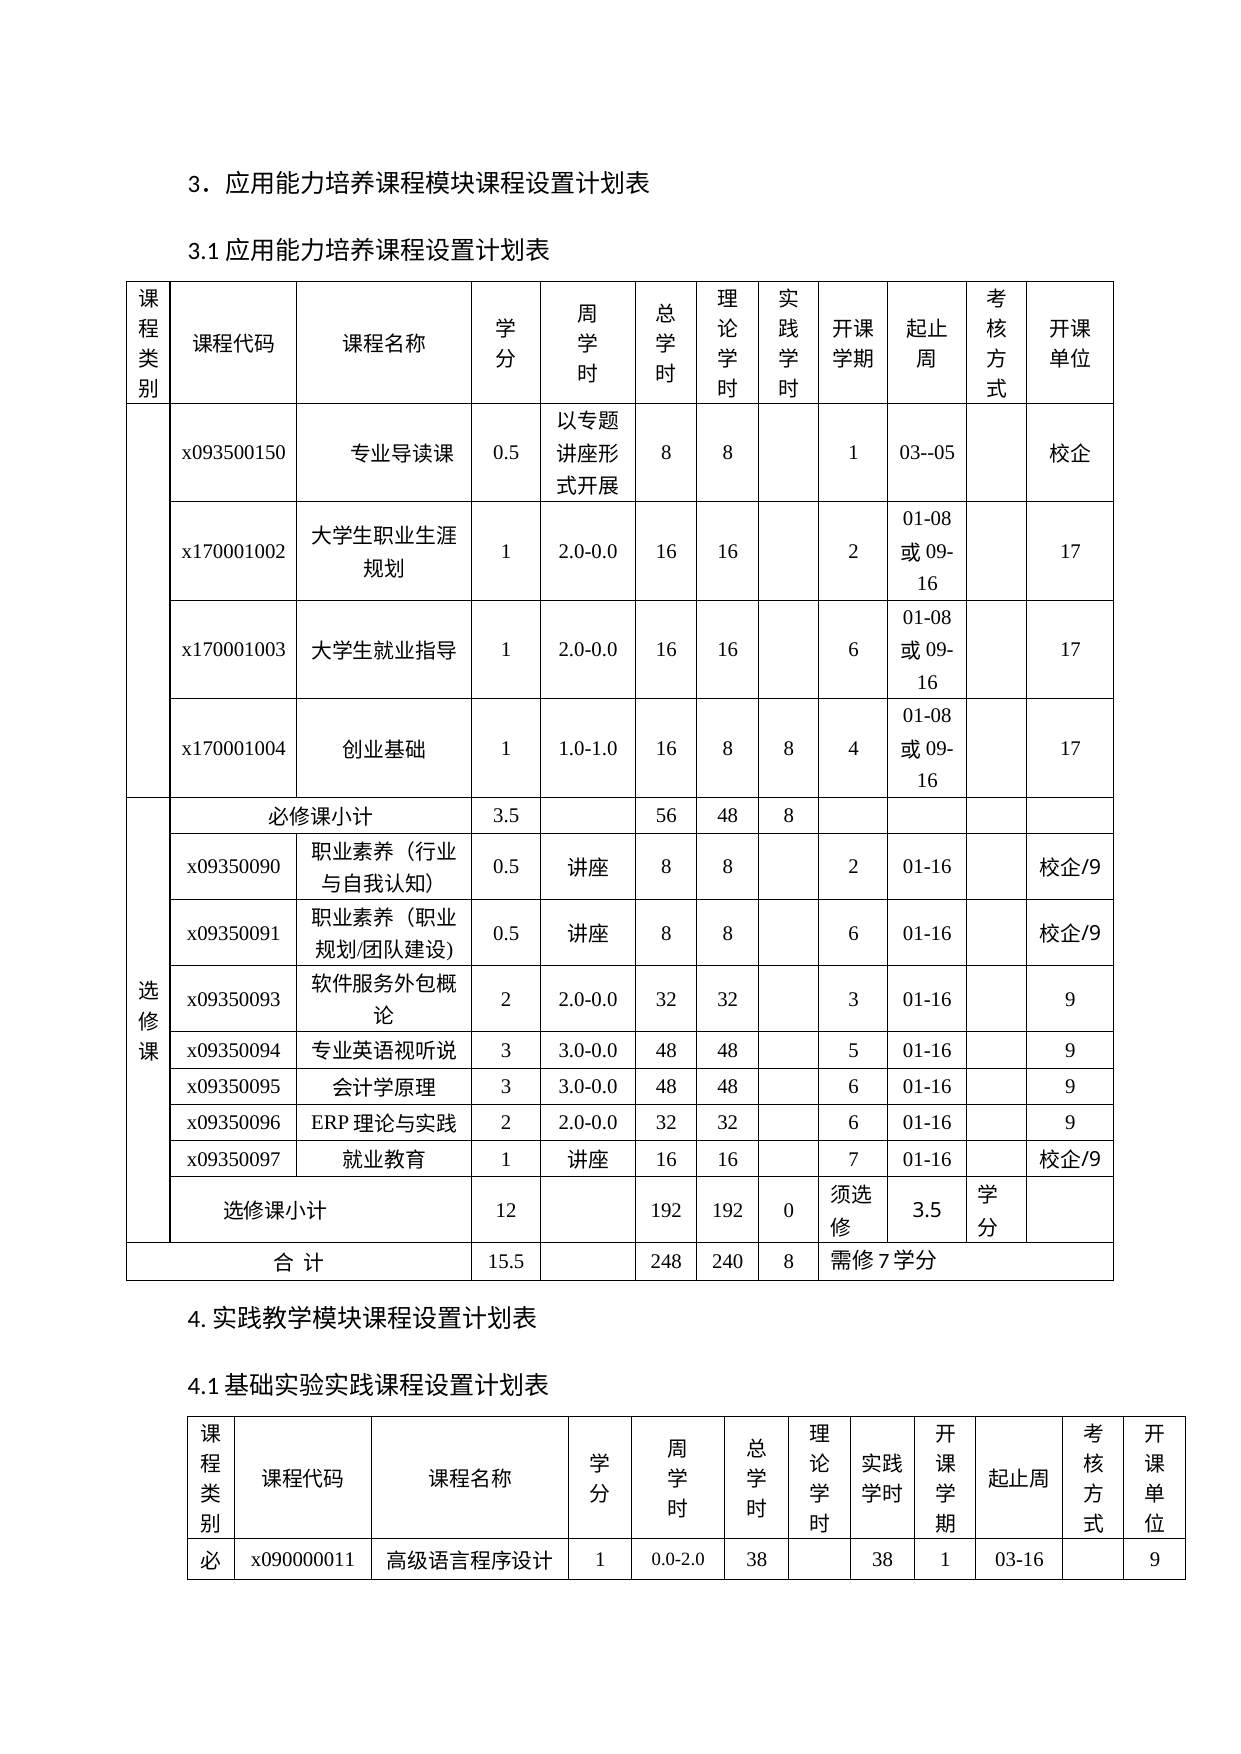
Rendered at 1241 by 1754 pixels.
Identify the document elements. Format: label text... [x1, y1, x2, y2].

table_header 课 程 类 别 [188, 1417, 234, 1538]
table_cell 9 [1027, 1032, 1113, 1067]
table_header 周 学 时 [632, 1417, 724, 1538]
table_cell 校企/9 [1027, 1141, 1113, 1176]
table_cell x090000011 [235, 1539, 371, 1579]
table_cell 6 [819, 1069, 887, 1104]
table_cell x09350091 [171, 900, 296, 965]
table_cell 38 [725, 1539, 788, 1579]
table_cell [1063, 1539, 1123, 1579]
table_cell x09350094 [171, 1032, 296, 1067]
table_cell 2.0-0.0 [541, 502, 635, 600]
table_cell 校企/9 [1027, 834, 1113, 899]
table_cell 01-16 [888, 900, 966, 965]
table_cell 2.0-0.0 [541, 966, 635, 1031]
table_cell [819, 798, 887, 833]
table_cell 8 [636, 834, 696, 899]
table_cell 6 [819, 1105, 887, 1140]
table_header 理论 学时 [789, 1417, 850, 1538]
table_cell 17 [1027, 502, 1113, 600]
table_cell [759, 1069, 818, 1104]
table_cell 8 [636, 404, 696, 501]
table_cell 9 [1027, 1105, 1113, 1140]
table_cell 职业素养（职业规划/团队建设) [297, 900, 471, 965]
table_cell 大学生就业指导 [297, 601, 471, 698]
table_cell 专业导读课 [297, 404, 471, 501]
table_cell 32 [697, 966, 758, 1031]
table_cell 8 [759, 798, 818, 833]
table_cell 1 [915, 1539, 975, 1579]
table_cell 必修课小计 [171, 798, 471, 833]
table_cell [967, 834, 1026, 899]
table_header 周 学 时 [541, 282, 635, 403]
table_cell 48 [636, 1032, 696, 1067]
table_header 起止周 [888, 282, 966, 403]
table_cell 15.5 [472, 1243, 540, 1280]
table_cell 就业教育 [297, 1141, 471, 1176]
table_cell 16 [636, 699, 696, 797]
table_cell 3.5 [888, 1177, 966, 1242]
table_cell 3.0-0.0 [541, 1069, 635, 1104]
table_cell 3 [819, 966, 887, 1031]
table_cell [967, 1105, 1026, 1140]
table_cell 须选修 [819, 1177, 887, 1242]
table_cell [967, 1069, 1026, 1104]
table_cell 03--05 [888, 404, 966, 501]
table_cell 48 [636, 1069, 696, 1104]
table_cell 1 [472, 699, 540, 797]
table_cell 01-16 [888, 1032, 966, 1067]
table_cell 1 [472, 1141, 540, 1176]
table_cell 校企 [1027, 404, 1113, 501]
table_cell 192 [697, 1177, 758, 1242]
table_cell [967, 798, 1026, 833]
table_cell 16 [697, 601, 758, 698]
table_header 课程名称 [297, 282, 471, 403]
table_cell [967, 404, 1026, 501]
table_cell 校企/9 [1027, 900, 1113, 965]
table_cell 01-08或09-16 [888, 601, 966, 698]
table_header 总 学 时 [725, 1417, 788, 1538]
text 4.1基础实验实践课程设置计划表 [187, 1351, 1053, 1416]
table_cell [541, 1243, 635, 1280]
text 3.1 应用能力培养课程设置计划表 [187, 216, 1053, 281]
table_cell 9 [1027, 966, 1113, 1031]
table_cell 3 [472, 1032, 540, 1067]
table_cell 01-08或09-16 [888, 699, 966, 797]
table_cell 需修7学分 [819, 1243, 1113, 1280]
table_cell 8 [697, 404, 758, 501]
table_header 理论 学时 [697, 282, 758, 403]
table_cell 5 [819, 1032, 887, 1067]
table_cell 56 [636, 798, 696, 833]
table_cell 1 [472, 601, 540, 698]
table_cell 248 [636, 1243, 696, 1280]
table_cell 0.5 [472, 834, 540, 899]
table_cell 6 [819, 601, 887, 698]
table_cell [967, 900, 1026, 965]
table_cell 32 [636, 966, 696, 1031]
table_cell 讲座 [541, 834, 635, 899]
table_cell 3.5 [472, 798, 540, 833]
table_cell 0.5 [472, 404, 540, 501]
table_cell 48 [697, 1069, 758, 1104]
table_cell 16 [636, 1141, 696, 1176]
table_header 考核 方式 [967, 282, 1026, 403]
table_cell 2 [819, 834, 887, 899]
table_cell 01-16 [888, 834, 966, 899]
table_cell [1027, 1177, 1113, 1242]
table_cell [1027, 798, 1113, 833]
table_cell 9 [1124, 1539, 1185, 1579]
table_cell [967, 699, 1026, 797]
table_cell 8 [697, 699, 758, 797]
table_cell 1 [472, 502, 540, 600]
table_cell [888, 798, 966, 833]
table_cell [759, 601, 818, 698]
table_cell [759, 1032, 818, 1067]
table_cell [967, 966, 1026, 1031]
table_cell 01-16 [888, 966, 966, 1031]
table_cell x09350095 [171, 1069, 296, 1104]
table_cell 以专题讲座形式开展 [541, 404, 635, 501]
table_cell 1 [819, 404, 887, 501]
table_cell 8 [636, 900, 696, 965]
table_header 课程名称 [372, 1417, 568, 1538]
table_cell [759, 404, 818, 501]
table_cell 240 [697, 1243, 758, 1280]
table_header 开课 单位 [1124, 1417, 1185, 1538]
table_cell 选修课小计 [171, 1177, 471, 1242]
table_cell [759, 900, 818, 965]
table_cell x09350097 [171, 1141, 296, 1176]
table_cell 16 [636, 601, 696, 698]
table_cell 17 [1027, 699, 1113, 797]
table_cell 职业素养（行业与自我认知） [297, 834, 471, 899]
table_cell [759, 502, 818, 600]
table_cell [759, 1105, 818, 1140]
table_cell [967, 1141, 1026, 1176]
table_header 实践 学时 [851, 1417, 914, 1538]
table_cell x09350093 [171, 966, 296, 1031]
table_cell [759, 834, 818, 899]
table_cell x09350090 [171, 834, 296, 899]
table_header 考核 方式 [1063, 1417, 1123, 1538]
table_cell [759, 966, 818, 1031]
table_cell 01-16 [888, 1141, 966, 1176]
table_cell 48 [697, 1032, 758, 1067]
table_cell 高级语言程序设计Ⅰ实验 [372, 1539, 568, 1579]
table_cell [967, 601, 1026, 698]
table_cell 0.5 [472, 900, 540, 965]
table_cell [789, 1539, 850, 1579]
list 实践教学模块课程设置计划表 [187, 1297, 1053, 1335]
table_cell 1 [569, 1539, 631, 1579]
table_cell 32 [697, 1105, 758, 1140]
table_cell 16 [697, 1141, 758, 1176]
table_cell [127, 404, 169, 797]
table_cell 0 [759, 1177, 818, 1242]
table_cell 0.0-2.0 [632, 1539, 724, 1579]
table_cell 12 [472, 1177, 540, 1242]
table_header 学 分 [472, 282, 540, 403]
table_cell 48 [697, 798, 758, 833]
table_cell 1.0-1.0 [541, 699, 635, 797]
table_cell [967, 502, 1026, 600]
table_cell 讲座 [541, 900, 635, 965]
table_cell 2.0-0.0 [541, 601, 635, 698]
table_header 学 分 [569, 1417, 631, 1538]
table_cell [541, 798, 635, 833]
table_header 开课 学期 [915, 1417, 975, 1538]
table_cell 2 [472, 1105, 540, 1140]
table_cell 9 [1027, 1069, 1113, 1104]
table_cell 32 [636, 1105, 696, 1140]
table_header 课程代码 [171, 282, 296, 403]
table_cell 8 [697, 900, 758, 965]
table_cell ERP理论与实践 [297, 1105, 471, 1140]
table_cell [759, 1141, 818, 1176]
table_cell 2.0-0.0 [541, 1105, 635, 1140]
table_cell 选 修 课 [127, 798, 169, 1242]
table_cell 16 [636, 502, 696, 600]
table_cell 4 [819, 699, 887, 797]
table_cell 软件服务外包概论 [297, 966, 471, 1031]
text 3．应用能力培养课程模块课程设置计划表 [187, 162, 1053, 199]
table_cell 6 [819, 900, 887, 965]
table_cell 大学生职业生涯规划 [297, 502, 471, 600]
table_header 总 学 时 [636, 282, 696, 403]
table_header 课程 类别 [127, 282, 169, 403]
table_header 起止周 [976, 1417, 1062, 1538]
table_header 开课 学期 [819, 282, 887, 403]
table_cell x09350096 [171, 1105, 296, 1140]
table_cell 17 [1027, 601, 1113, 698]
table_cell x170001002 [171, 502, 296, 600]
table_cell x170001004 [171, 699, 296, 797]
table_cell 会计学原理 [297, 1069, 471, 1104]
table_cell 192 [636, 1177, 696, 1242]
table_cell 创业基础 [297, 699, 471, 797]
table_cell 讲座 [541, 1141, 635, 1176]
table_cell 3.0-0.0 [541, 1032, 635, 1067]
table_cell 专业英语视听说 [297, 1032, 471, 1067]
table_header 开课 单位 [1027, 282, 1113, 403]
table_cell 03-16 [976, 1539, 1062, 1579]
table_cell [967, 1032, 1026, 1067]
table_header 实践 学时 [759, 282, 818, 403]
table_cell 8 [697, 834, 758, 899]
table_cell 38 [851, 1539, 914, 1579]
table_cell x093500150 [171, 404, 296, 501]
table_cell 3 [472, 1069, 540, 1104]
table_header 课程代码 [235, 1417, 371, 1538]
table_cell 学分 [967, 1177, 1026, 1242]
table_cell 合 计 [127, 1243, 471, 1280]
table_cell 01-08或09-16 [888, 502, 966, 600]
table_cell 8 [759, 1243, 818, 1280]
table_cell [541, 1177, 635, 1242]
table_cell 01-16 [888, 1069, 966, 1104]
table_cell 必修 [188, 1539, 234, 1579]
table_cell 7 [819, 1141, 887, 1176]
table_cell 8 [759, 699, 818, 797]
table_cell x170001003 [171, 601, 296, 698]
table_cell 2 [472, 966, 540, 1031]
table_cell 01-16 [888, 1105, 966, 1140]
table_cell 16 [697, 502, 758, 600]
table_cell 2 [819, 502, 887, 600]
